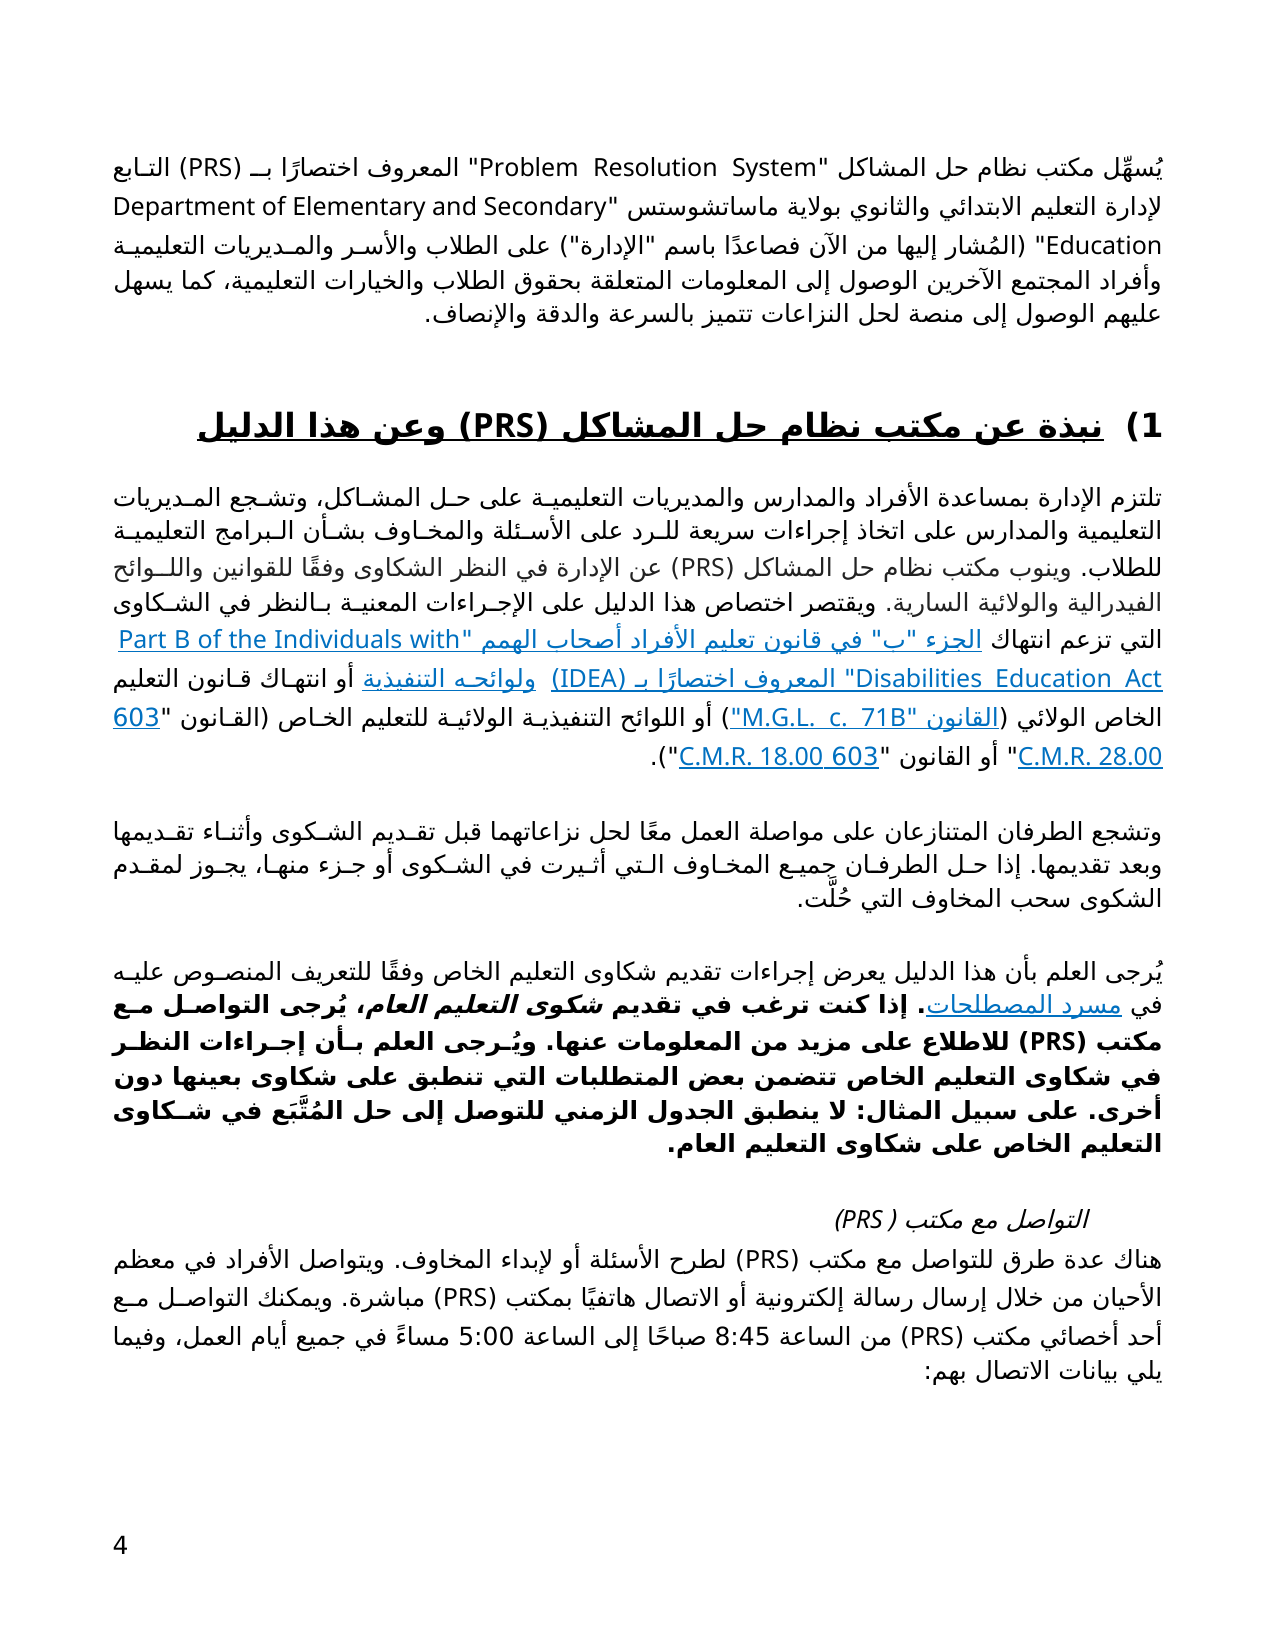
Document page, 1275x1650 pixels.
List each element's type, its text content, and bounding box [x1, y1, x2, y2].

text التواصل مع مكتب (PRS) [112, 1202, 1162, 1236]
text وتشجع الطرفان المتنازعان على مواصلة العمل معًا لحل نزاعاتهما قبل تقديم الشكوى وأثناء تقديمها وبعد تقديمها. إذا حل الطرفان جميع المخاوف التي أثيرت في الشكوى أو جزء منها، يجوز لمقدم الشكوى سحب المخاوف التي حُلَّت. [112, 817, 1162, 913]
text تلتزم الإدارة بمساعدة الأفراد والمدارس والمديريات التعليمية على حل المشاكل، وتشجع المديريات التعليمية والمدارس على اتخاذ إجراءات سريعة للرد على الأسئلة والمخاوف بشأن البرامج التعليمية للطلاب. وينوب مكتب نظام حل المشاكل (PRS) عن الإدارة في النظر الشكاوى وفقًا للقوانين واللوائح الفيدرالية والولائية السارية. ويقتصر اختصاص هذا الدليل على الإجراءات المعنية بالنظر في الشكاوى التي تزعم انتهاك الجزء "ب" في قانون تعليم الأفراد أصحاب الهمم "Part B of the Individuals with Disabilities Education Act" المعروف اختصارًا بـ (IDEA) ولوائحه التنفيذية أو انتهاك قانون التعليم الخاص الولائي () أو اللوائح التنفيذية الولائية للتعليم الخاص (القانون "603 C.M.R. 28.00" أو القانون "603 C.M.R. 18.00"). [112, 483, 1162, 773]
text يُرجى العلم بأن هذا الدليل يعرض إجراءات تقديم شكاوى التعليم الخاص وفقًا للتعريف المنصوص عليه في مسرد المصطلحات. إذا كنت ترغب في تقديم شكوى التعليم العام، يُرجى التواصل مع مكتب (PRS) للاطلاع على مزيد من المعلومات عنها. ويُرجى العلم بأن إجراءات النظر في شكاوى التعليم الخاص تتضمن بعض المتطلبات التي تنطبق على شكاوى بعينها دون أخرى. على سبيل المثال: لا ينطبق الجدول الزمني للتوصل إلى حل المُتَّبَع في شكاوى التعليم الخاص على شكاوى التعليم العام. [112, 957, 1162, 1158]
subtitle نبذة عن مكتب نظام حل المشاكل (PRS) وعن هذا الدليل [112, 401, 1125, 447]
text هناك عدة طرق للتواصل مع مكتب (PRS) لطرح الأسئلة أو لإبداء المخاوف. ويتواصل الأفراد في معظم الأحيان من خلال إرسال رسالة إلكترونية أو الاتصال هاتفيًا بمكتب (PRS) مباشرة. ويمكنك التواصل مع أحد أخصائي مكتب (PRS) من الساعة 8:45 صباحًا إلى الساعة 5:00 مساءً في جميع أيام العمل، وفيما يلي بيانات الاتصال بهم: [112, 1241, 1162, 1386]
text يُسهِّل مكتب نظام حل المشاكل "Problem Resolution System" المعروف اختصارًا بـ (PRS) التابع لإدارة التعليم الابتدائي والثانوي بولاية ماساتشوستس "Department of Elementary and Secondary Education" (المُشار إليها من الآن فصاعدًا باسم "الإدارة") على الطلاب والأسر والمديريات التعليمية وأفراد المجتمع الآخرين الوصول إلى المعلومات المتعلقة بحقوق الطلاب والخيارات التعليمية، كما يسهل عليهم الوصول إلى منصة لحل النزاعات تتميز بالسرعة والدقة والإنصاف. [112, 150, 1162, 329]
